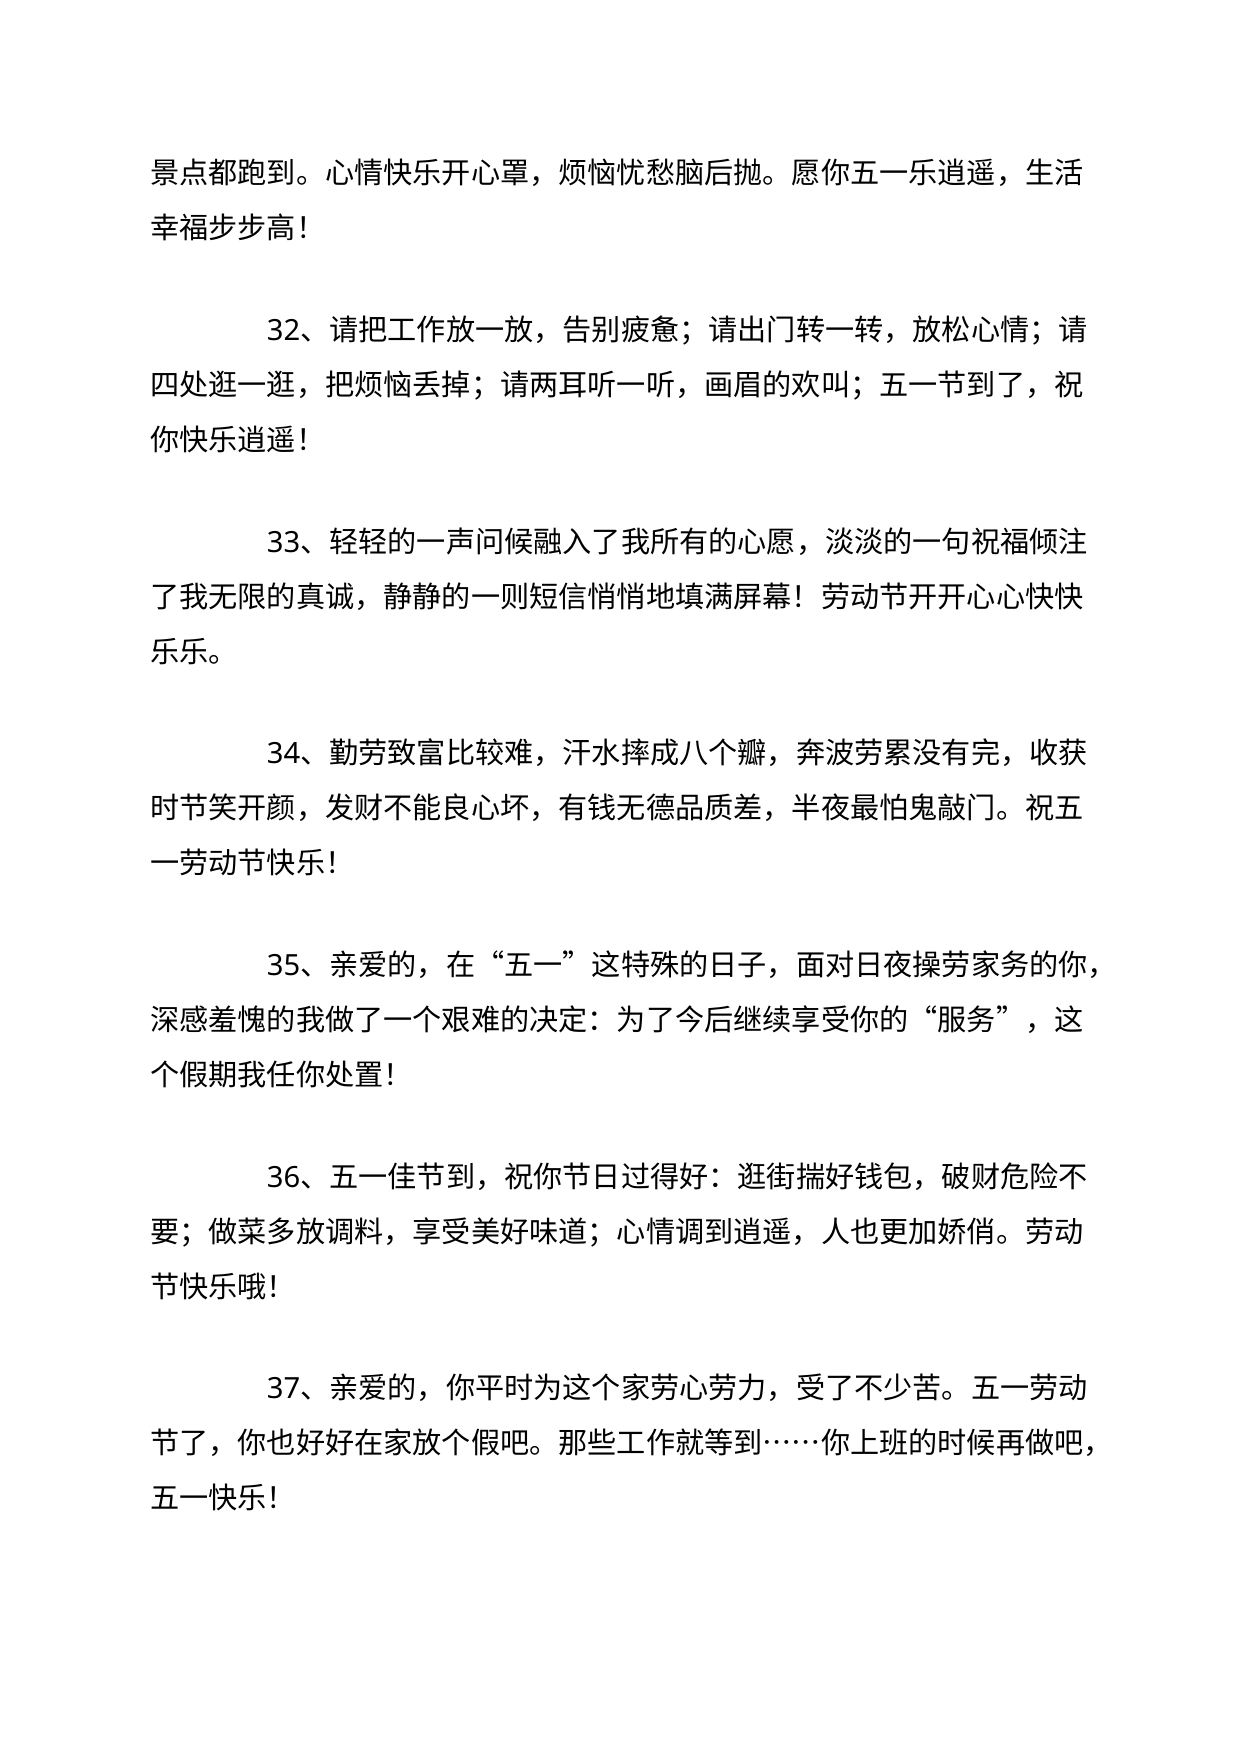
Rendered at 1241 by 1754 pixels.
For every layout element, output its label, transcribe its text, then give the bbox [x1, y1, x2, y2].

text 33、轻轻的一声问候融入了我所有的心愿，淡淡的一句祝福倾注了我无限的真诚，静静的一则短信悄悄地填满屏幕！劳动节开开心心快快乐乐。 [150, 518, 1090, 671]
text 32、请把工作放一放，告别疲惫；请出门转一转，放松心情；请四处逛一逛，把烦恼丢掉；请两耳听一听，画眉的欢叫；五一节到了，祝你快乐逍遥！ [150, 307, 1090, 459]
text 35、亲爱的，在“五一”这特殊的日子，面对日夜操劳家务的你，深感羞愧的我做了一个艰难的决定：为了今后继续享受你的“服务”，这个假期我任你处置！ [150, 942, 1090, 1094]
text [150, 150, 1090, 247]
text 36、五一佳节到，祝你节日过得好：逛街揣好钱包，破财危险不要；做菜多放调料，享受美好味道；心情调到逍遥，人也更加娇俏。劳动节快乐哦！ [150, 1153, 1090, 1306]
text 37、亲爱的，你平时为这个家劳心劳力，受了不少苦。五一劳动节了，你也好好在家放个假吧。那些工作就等到……你上班的时候再做吧，五一快乐！ [150, 1365, 1090, 1517]
text 34、勤劳致富比较难，汗水摔成八个瓣，奔波劳累没有完，收获时节笑开颜，发财不能良心坏，有钱无德品质差，半夜最怕鬼敲门。祝五一劳动节快乐！ [150, 730, 1090, 882]
